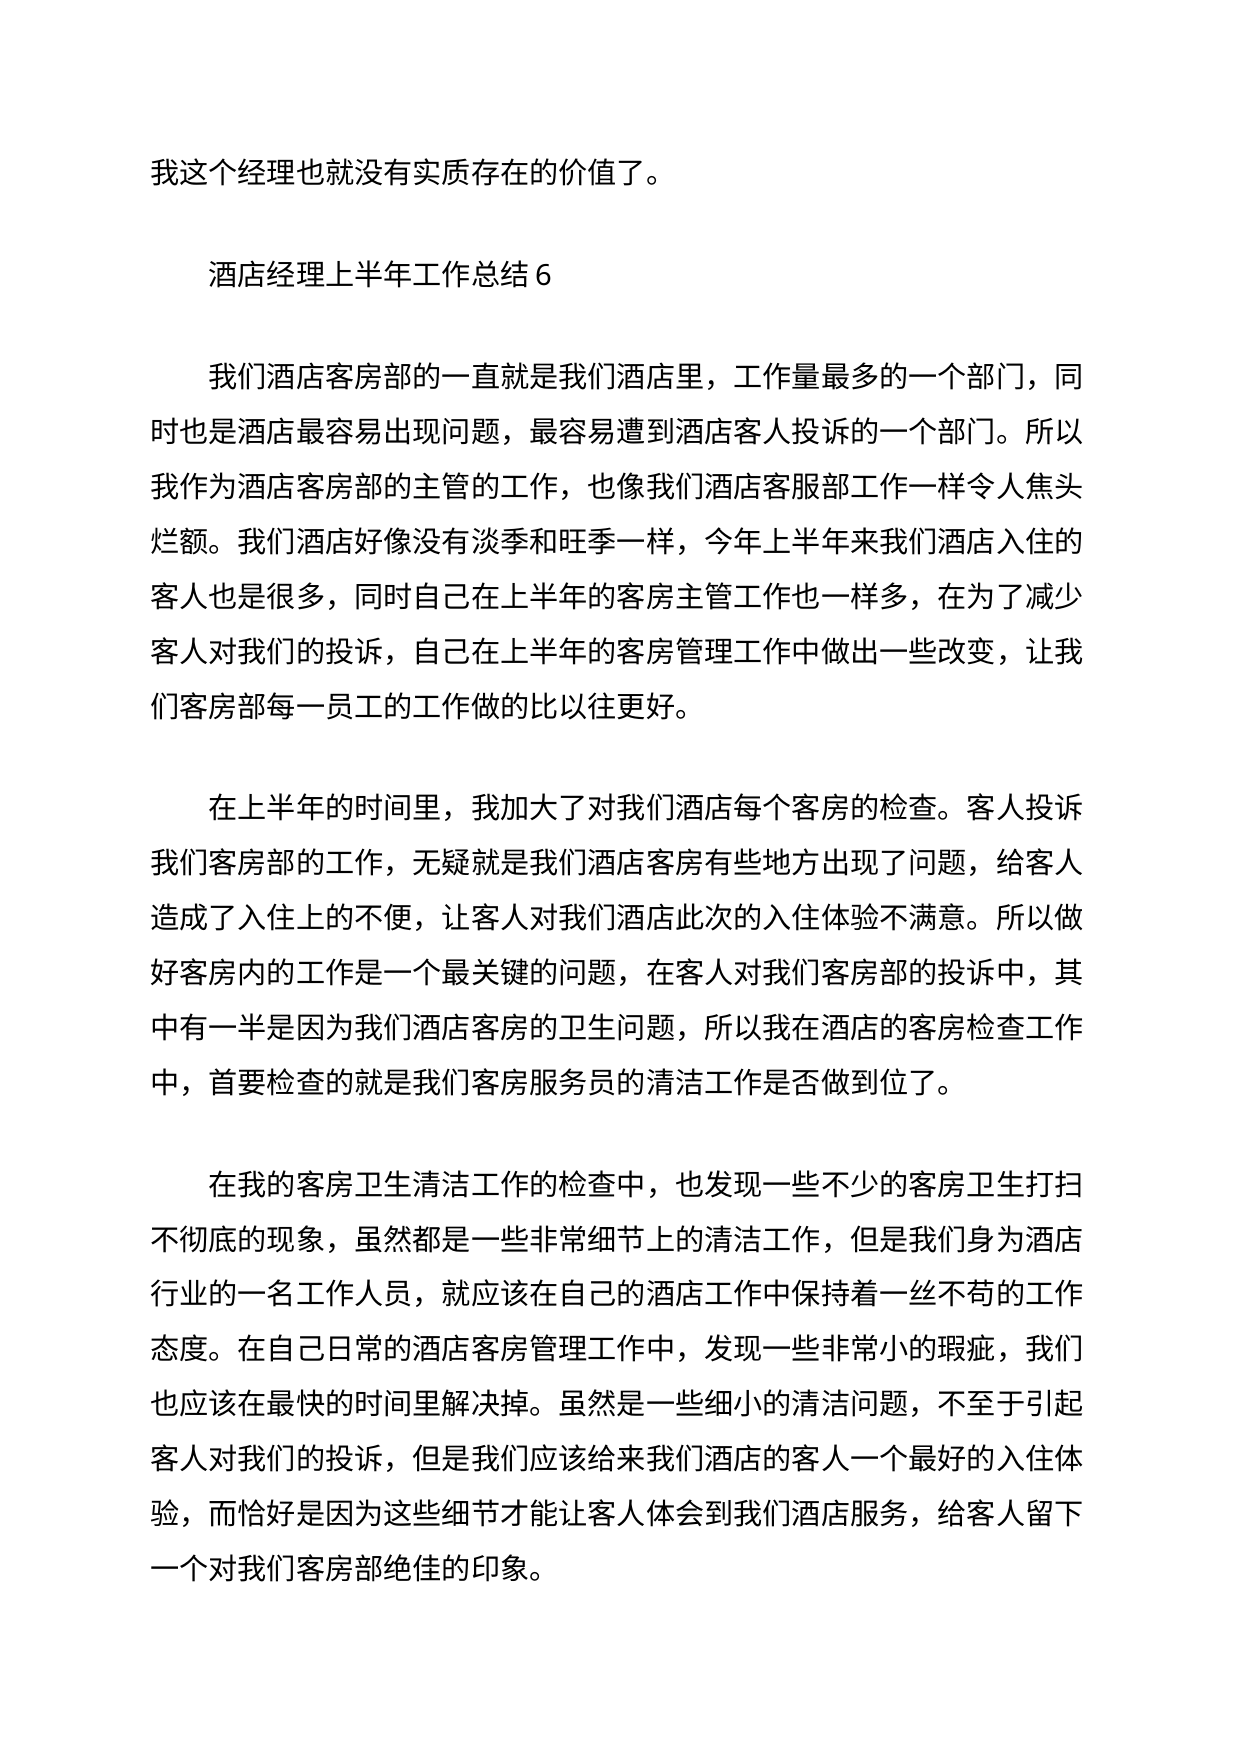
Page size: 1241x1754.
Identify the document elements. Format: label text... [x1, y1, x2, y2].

text 在上半年的时间里，我加大了对我们酒店每个客房的检查。客人投诉我们客房部的工作，无疑就是我们酒店客房有些地方出现了问题，给客人造成了入住上的不便，让客人对我们酒店此次的入住体验不满意。所以做好客房内的工作是一个最关键的问题，在客人对我们客房部的投诉中，其中有一半是因为我们酒店客房的卫生问题，所以我在酒店的客房检查工作中，首要检查的就是我们客房服务员的清洁工作是否做到位了。 [150, 785, 1090, 1102]
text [150, 150, 1090, 192]
text 酒店经理上半年工作总结6 [150, 252, 1090, 294]
text 我们酒店客房部的一直就是我们酒店里，工作量最多的一个部门，同时也是酒店最容易出现问题，最容易遭到酒店客人投诉的一个部门。所以我作为酒店客房部的主管的工作，也像我们酒店客服部工作一样令人焦头烂额。我们酒店好像没有淡季和旺季一样，今年上半年来我们酒店入住的客人也是很多，同时自己在上半年的客房主管工作也一样多，在为了减少客人对我们的投诉，自己在上半年的客房管理工作中做出一些改变，让我们客房部每一员工的工作做的比以往更好。 [150, 354, 1090, 725]
text 在我的客房卫生清洁工作的检查中，也发现一些不少的客房卫生打扫不彻底的现象，虽然都是一些非常细节上的清洁工作，但是我们身为酒店行业的一名工作人员，就应该在自己的酒店工作中保持着一丝不苟的工作态度。在自己日常的酒店客房管理工作中，发现一些非常小的瑕疵，我们也应该在最快的时间里解决掉。虽然是一些细小的清洁问题，不至于引起客人对我们的投诉，但是我们应该给来我们酒店的客人一个最好的入住体验，而恰好是因为这些细节才能让客人体会到我们酒店服务，给客人留下一个对我们客房部绝佳的印象。 [150, 1161, 1090, 1588]
